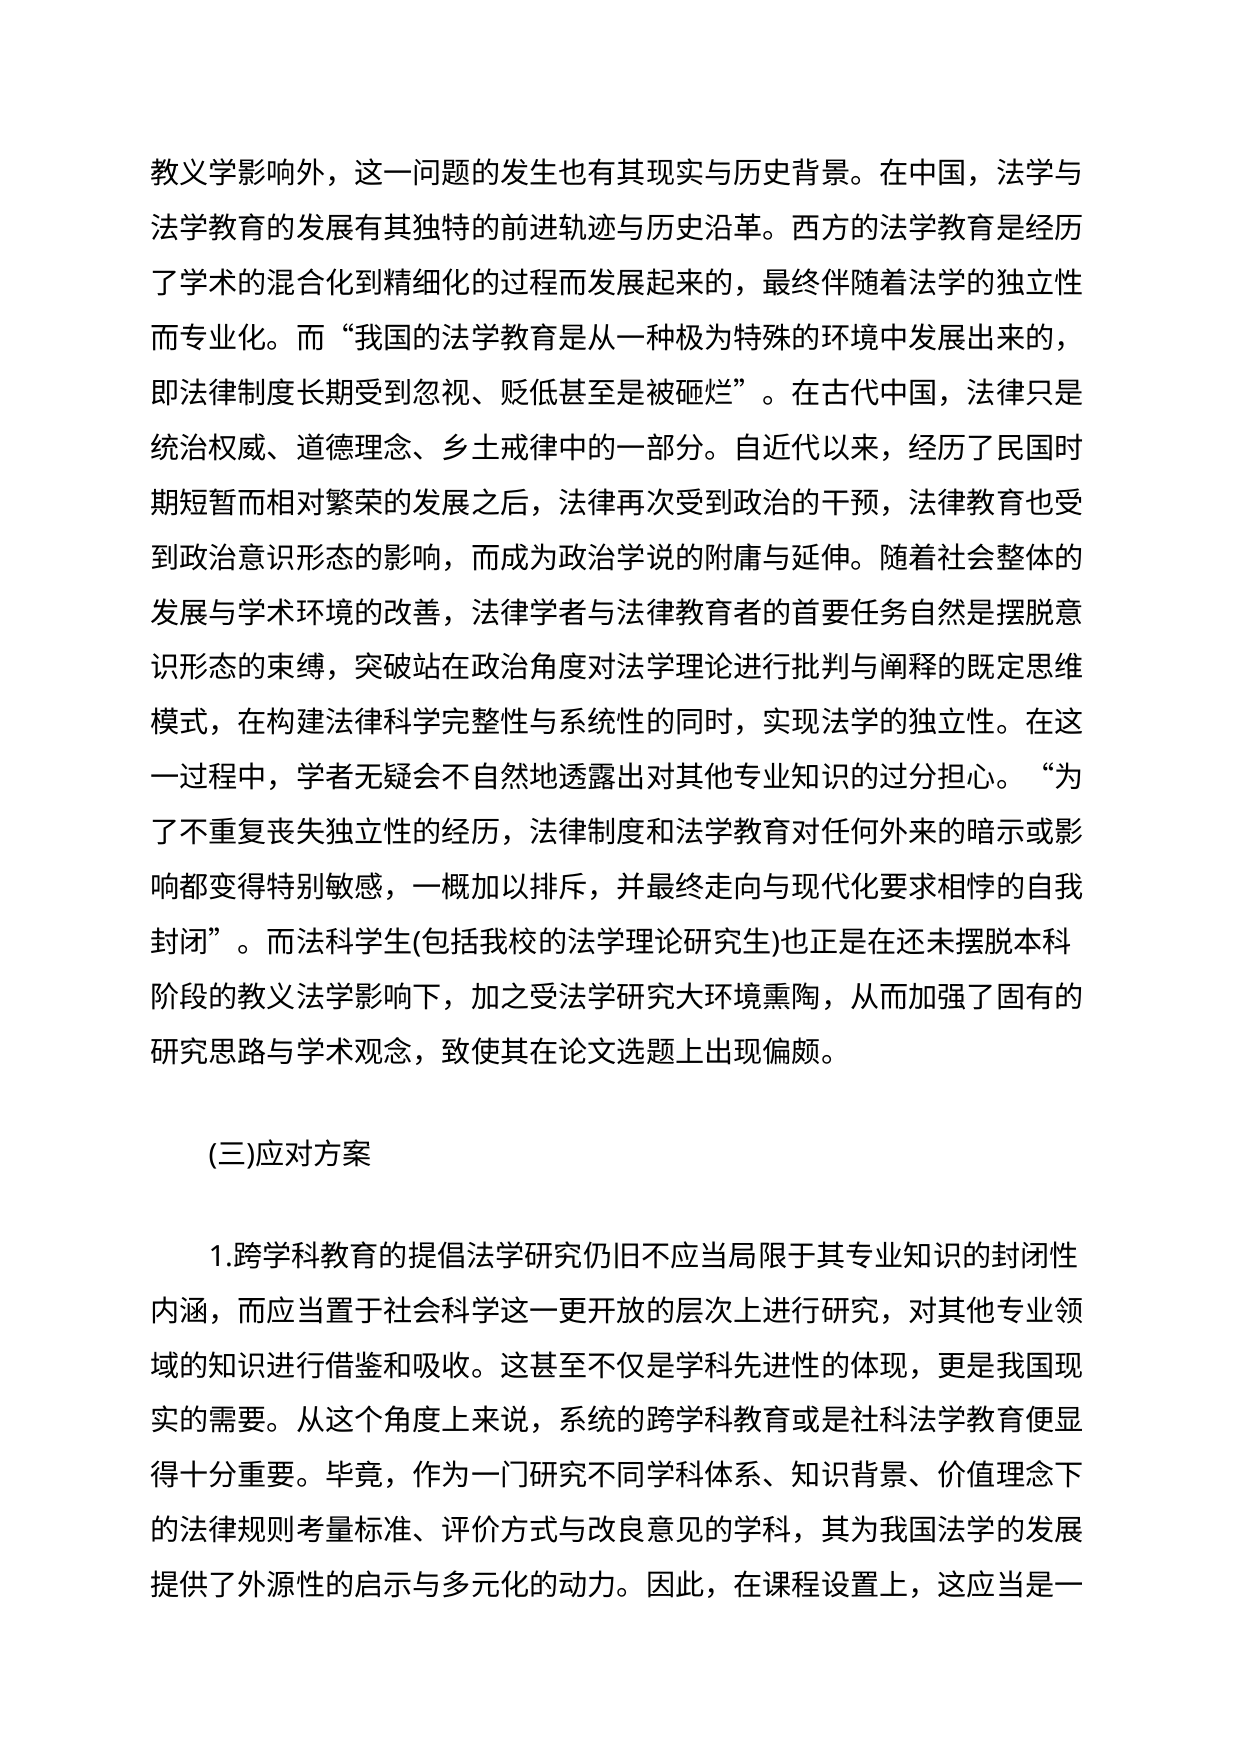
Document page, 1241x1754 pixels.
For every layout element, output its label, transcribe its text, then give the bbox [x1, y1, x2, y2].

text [150, 1232, 1090, 1604]
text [150, 150, 1090, 1071]
text (三)应对方案 [150, 1130, 1090, 1173]
